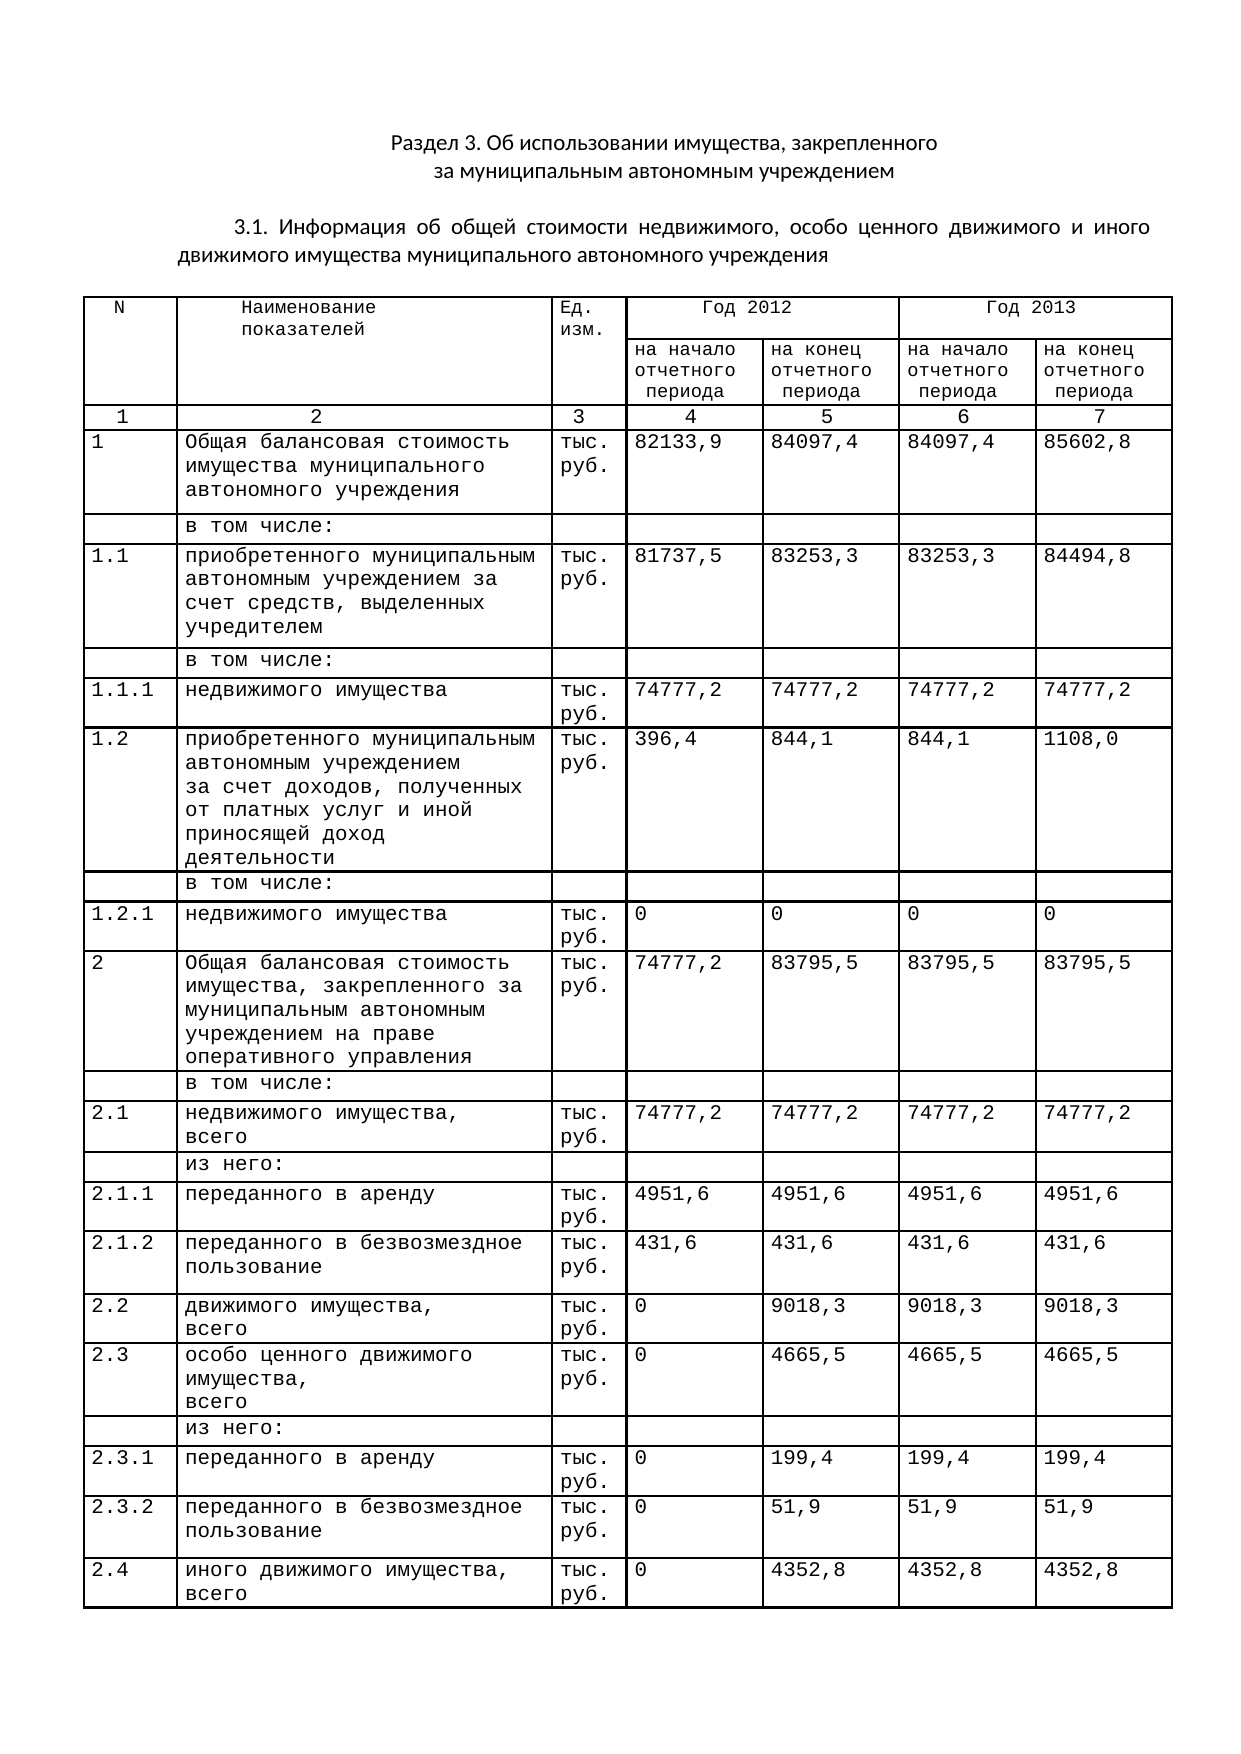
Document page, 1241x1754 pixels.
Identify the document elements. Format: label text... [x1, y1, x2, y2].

table_cell 0 [628, 1447, 762, 1494]
table_cell 4951,6 [900, 1183, 1035, 1230]
table_cell 0 [628, 1295, 762, 1342]
table_cell 82133,9 [628, 431, 762, 513]
table_cell [900, 1153, 1035, 1181]
table_cell [628, 1417, 762, 1445]
table_cell на конец отчетного периода [764, 340, 898, 403]
table_cell 83253,3 [900, 545, 1035, 647]
table_cell движимого имущества, всего [178, 1295, 551, 1342]
table_cell 2.3 [85, 1344, 176, 1415]
table_cell 74777,2 [628, 1102, 762, 1151]
table_cell 83253,3 [764, 545, 898, 647]
table_cell 74777,2 [764, 1102, 898, 1151]
table_cell 2.4 [85, 1559, 176, 1606]
table_cell 431,6 [1037, 1232, 1171, 1293]
table_cell [628, 649, 762, 677]
table_cell особо ценного движимого имущества, всего [178, 1344, 551, 1415]
table_cell [628, 515, 762, 543]
table_header Год 2013 [900, 298, 1171, 338]
table_cell 84097,4 [900, 431, 1035, 513]
table_cell 1 [85, 406, 176, 429]
table_cell 84097,4 [764, 431, 898, 513]
table_cell [764, 1072, 898, 1100]
table_cell тыс. руб. [553, 1183, 625, 1230]
table_cell [85, 1153, 176, 1181]
table_cell 2 [178, 406, 551, 429]
table_cell [85, 649, 176, 677]
table_cell тыс. руб. [553, 1232, 625, 1293]
table_cell [553, 873, 625, 900]
table_cell 74777,2 [900, 679, 1035, 726]
table_cell 0 [628, 1344, 762, 1415]
table_cell [553, 1153, 625, 1181]
table_cell 1.1.1 [85, 679, 176, 726]
table_cell 2.1 [85, 1102, 176, 1151]
table_cell [553, 1417, 625, 1445]
table_cell 4352,8 [764, 1559, 898, 1606]
text 3.1. Информация об общей стоимости недвижимого, особо ценного движимого и иного движимого имущества муниципального автономного учреждения [177, 212, 1152, 268]
table_cell [1037, 649, 1171, 677]
table_cell переданного в безвозмездное пользование [178, 1232, 551, 1293]
table_cell тыс. руб. [553, 1295, 625, 1342]
table_cell 0 [764, 903, 898, 950]
table_cell тыс. руб. [553, 545, 625, 647]
table_cell [85, 1072, 176, 1100]
table_cell на начало отчетного периода [628, 340, 762, 403]
table_cell [900, 649, 1035, 677]
table_cell недвижимого имущества [178, 903, 551, 950]
table_cell 199,4 [900, 1447, 1035, 1494]
table_cell 4352,8 [900, 1559, 1035, 1606]
table_cell 83795,5 [1037, 952, 1171, 1070]
table_cell [1037, 1153, 1171, 1181]
table_cell тыс. руб. [553, 679, 625, 726]
table_cell недвижимого имущества, всего [178, 1102, 551, 1151]
table_cell 0 [900, 903, 1035, 950]
table_cell 83795,5 [764, 952, 898, 1070]
table_cell 83795,5 [900, 952, 1035, 1070]
table_cell [764, 1417, 898, 1445]
table_header N [85, 298, 176, 403]
table_header Ед. изм. [553, 298, 625, 403]
table_cell в том числе: [178, 1072, 551, 1100]
table_cell [85, 873, 176, 900]
table_cell 1.2.1 [85, 903, 176, 950]
table_cell тыс. руб. [553, 1559, 625, 1606]
table_cell 2.3.2 [85, 1497, 176, 1557]
table_cell Общая балансовая стоимость имущества, закрепленного за муниципальным автономным учреждением на праве оперативного управления [178, 952, 551, 1070]
table_cell [85, 515, 176, 543]
table_cell 2.2 [85, 1295, 176, 1342]
table_cell переданного в безвозмездное пользование [178, 1497, 551, 1557]
table_cell тыс. руб. [553, 903, 625, 950]
table_cell из него: [178, 1417, 551, 1445]
table_cell 4665,5 [764, 1344, 898, 1415]
table_cell [1037, 1417, 1171, 1445]
table_cell [764, 649, 898, 677]
table_cell 0 [628, 1559, 762, 1606]
table_cell 81737,5 [628, 545, 762, 647]
table_cell 74777,2 [764, 679, 898, 726]
table_cell 9018,3 [1037, 1295, 1171, 1342]
table_cell 199,4 [764, 1447, 898, 1494]
table_cell 4665,5 [900, 1344, 1035, 1415]
table_cell Общая балансовая стоимость имущества муниципального автономного учреждения [178, 431, 551, 513]
table_cell [764, 515, 898, 543]
table_cell в том числе: [178, 649, 551, 677]
table_cell 1.1 [85, 545, 176, 647]
table_cell 0 [628, 1497, 762, 1557]
table_cell тыс. руб. [553, 431, 625, 513]
table_cell [553, 1072, 625, 1100]
table_cell [628, 1153, 762, 1181]
table_cell [900, 873, 1035, 900]
table_cell 199,4 [1037, 1447, 1171, 1494]
table_cell 2.1.2 [85, 1232, 176, 1293]
table_cell 9018,3 [900, 1295, 1035, 1342]
table_cell 7 [1037, 406, 1171, 429]
table_cell тыс. руб. [553, 1447, 625, 1494]
table_cell 4665,5 [1037, 1344, 1171, 1415]
table_cell тыс. руб. [553, 1497, 625, 1557]
table_cell 3 [553, 406, 625, 429]
table_cell 51,9 [764, 1497, 898, 1557]
table_cell 74777,2 [628, 952, 762, 1070]
table_cell 74777,2 [900, 1102, 1035, 1151]
table_cell 2 [85, 952, 176, 1070]
table_cell [900, 1417, 1035, 1445]
table_cell 74777,2 [1037, 679, 1171, 726]
table_cell [900, 515, 1035, 543]
table_cell 6 [900, 406, 1035, 429]
table_cell 51,9 [1037, 1497, 1171, 1557]
table_cell 396,4 [628, 729, 762, 870]
table_cell 2.3.1 [85, 1447, 176, 1494]
text Раздел 3. Об использовании имущества, закрепленного [177, 128, 1152, 156]
table_cell недвижимого имущества [178, 679, 551, 726]
table_cell 1.2 [85, 729, 176, 870]
table_header Наименование показателей [178, 298, 551, 403]
table_cell [764, 873, 898, 900]
table_cell переданного в аренду [178, 1447, 551, 1494]
table_cell 4352,8 [1037, 1559, 1171, 1606]
table_header Год 2012 [628, 298, 898, 338]
table_cell [764, 1153, 898, 1181]
table_cell [85, 1417, 176, 1445]
table_cell 1 [85, 431, 176, 513]
table_cell [1037, 873, 1171, 900]
table_cell [628, 1072, 762, 1100]
table_cell 2.1.1 [85, 1183, 176, 1230]
table_cell в том числе: [178, 515, 551, 543]
table_cell 4951,6 [764, 1183, 898, 1230]
table_cell 5 [764, 406, 898, 429]
table_cell приобретенного муниципальным автономным учреждением за счет доходов, полученных от платных услуг и иной приносящей доход деятельности [178, 729, 551, 870]
table_cell 84494,8 [1037, 545, 1171, 647]
table_cell в том числе: [178, 873, 551, 900]
table_cell 431,6 [628, 1232, 762, 1293]
table_cell [1037, 1072, 1171, 1100]
table_cell 51,9 [900, 1497, 1035, 1557]
table_cell 844,1 [900, 729, 1035, 870]
table_cell 844,1 [764, 729, 898, 870]
table_cell 0 [1037, 903, 1171, 950]
text за муниципальным автономным учреждением [177, 156, 1152, 184]
table_cell приобретенного муниципальным автономным учреждением за счет средств, выделенных учредителем [178, 545, 551, 647]
table_cell 431,6 [900, 1232, 1035, 1293]
table_cell 9018,3 [764, 1295, 898, 1342]
table_cell 431,6 [764, 1232, 898, 1293]
table_cell переданного в аренду [178, 1183, 551, 1230]
table_cell [628, 873, 762, 900]
table_cell 1108,0 [1037, 729, 1171, 870]
table_cell 0 [628, 903, 762, 950]
table_cell 74777,2 [628, 679, 762, 726]
table_cell тыс. руб. [553, 1344, 625, 1415]
table_cell [1037, 515, 1171, 543]
table_cell 4 [628, 406, 762, 429]
table_cell иного движимого имущества, всего [178, 1559, 551, 1606]
table_cell тыс. руб. [553, 952, 625, 1070]
table_cell на конец отчетного периода [1037, 340, 1171, 403]
table_cell 74777,2 [1037, 1102, 1171, 1151]
table_cell [553, 515, 625, 543]
table_cell на начало отчетного периода [900, 340, 1035, 403]
table_cell [900, 1072, 1035, 1100]
table_cell 4951,6 [1037, 1183, 1171, 1230]
table_cell тыс. руб. [553, 729, 625, 870]
table_cell [553, 649, 625, 677]
table_cell 85602,8 [1037, 431, 1171, 513]
table_cell тыс. руб. [553, 1102, 625, 1151]
table_cell из него: [178, 1153, 551, 1181]
table_cell 4951,6 [628, 1183, 762, 1230]
